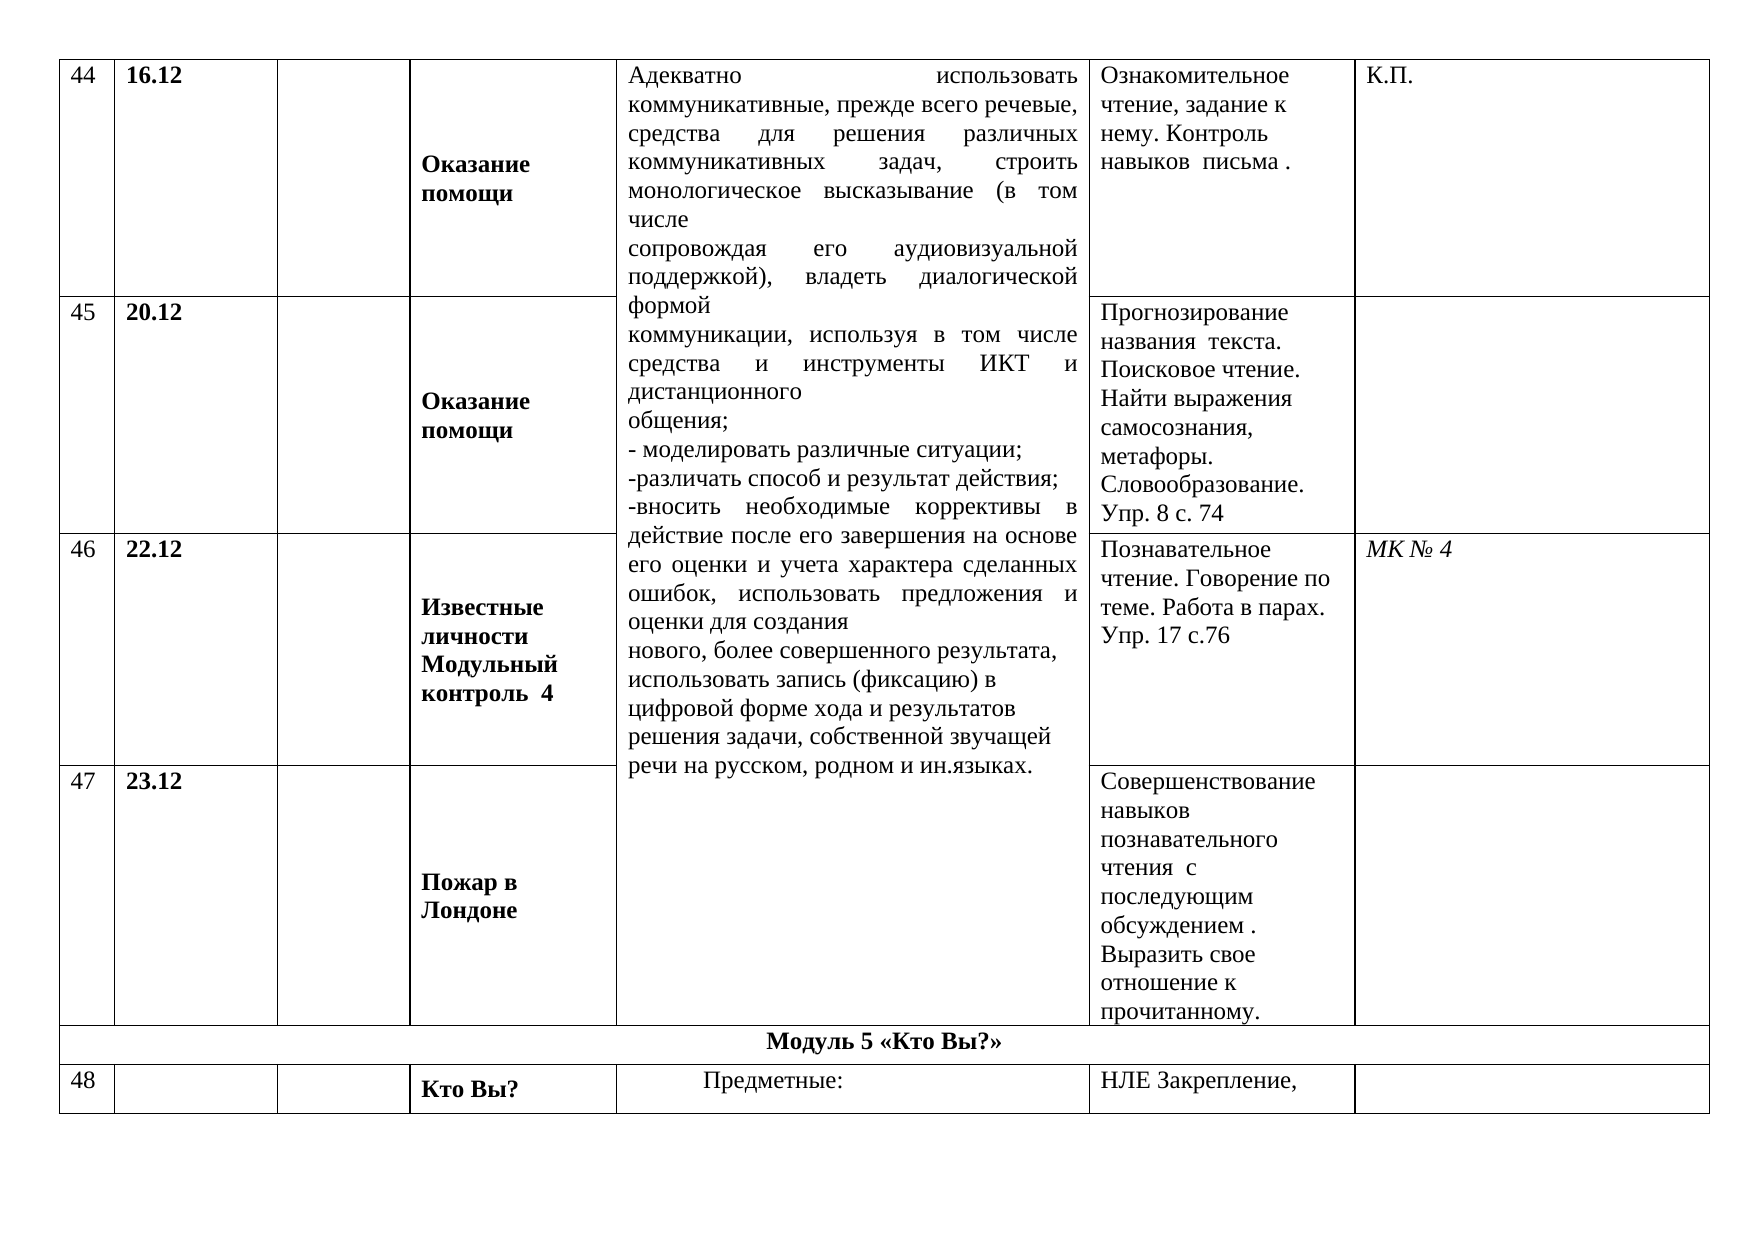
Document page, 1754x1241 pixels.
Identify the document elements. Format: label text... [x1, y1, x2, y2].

table_cell 44 [60, 60, 114, 296]
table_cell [1090, 1065, 1354, 1113]
table_cell Прогнозирование названия текста. Поисковое чтение. Найти выражения самосознания, метафоры. Словообразование. Упр. 8 с. 74 [1090, 297, 1354, 533]
table_cell Оказание помощи [411, 297, 616, 533]
table_cell Пожар в Лондоне [411, 766, 616, 1025]
table_cell Известные личности Модульный контроль 4 [411, 534, 616, 765]
table_cell [278, 297, 409, 533]
table_cell [1356, 297, 1709, 533]
table_cell 46 [60, 534, 114, 765]
table_cell 22.12 [115, 534, 277, 765]
table_cell К.П. [1356, 60, 1709, 296]
table_cell 45 [60, 297, 114, 533]
table_cell [278, 1065, 409, 1113]
table_cell [1356, 1065, 1709, 1113]
table_cell 23.12 [115, 766, 277, 1025]
table_cell 48 [60, 1065, 114, 1113]
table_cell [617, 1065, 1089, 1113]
table_cell [278, 766, 409, 1025]
table_cell Оказание помощи [411, 60, 616, 296]
table_cell Совершенствование навыков познавательного чтения с последующим обсуждением . Выразить свое отношение к прочитанному. [1090, 766, 1354, 1025]
table_cell 47 [60, 766, 114, 1025]
table_cell МК № 4 [1356, 534, 1709, 765]
table_cell Модуль 5 «Кто Вы?» [60, 1026, 1709, 1064]
table_cell Ознакомительное чтение, задание к нему. Контроль навыков письма . [1090, 60, 1354, 296]
table_cell [278, 60, 409, 296]
table_cell [115, 1065, 277, 1113]
table_cell [1356, 766, 1709, 1025]
table_cell [278, 534, 409, 765]
table_cell Кто Вы? [411, 1065, 616, 1113]
table_cell Познавательное чтение. Говорение по теме. Работа в парах. Упр. 17 с.76 [1090, 534, 1354, 765]
table_cell 20.12 [115, 297, 277, 533]
table_cell 16.12 [115, 60, 277, 296]
